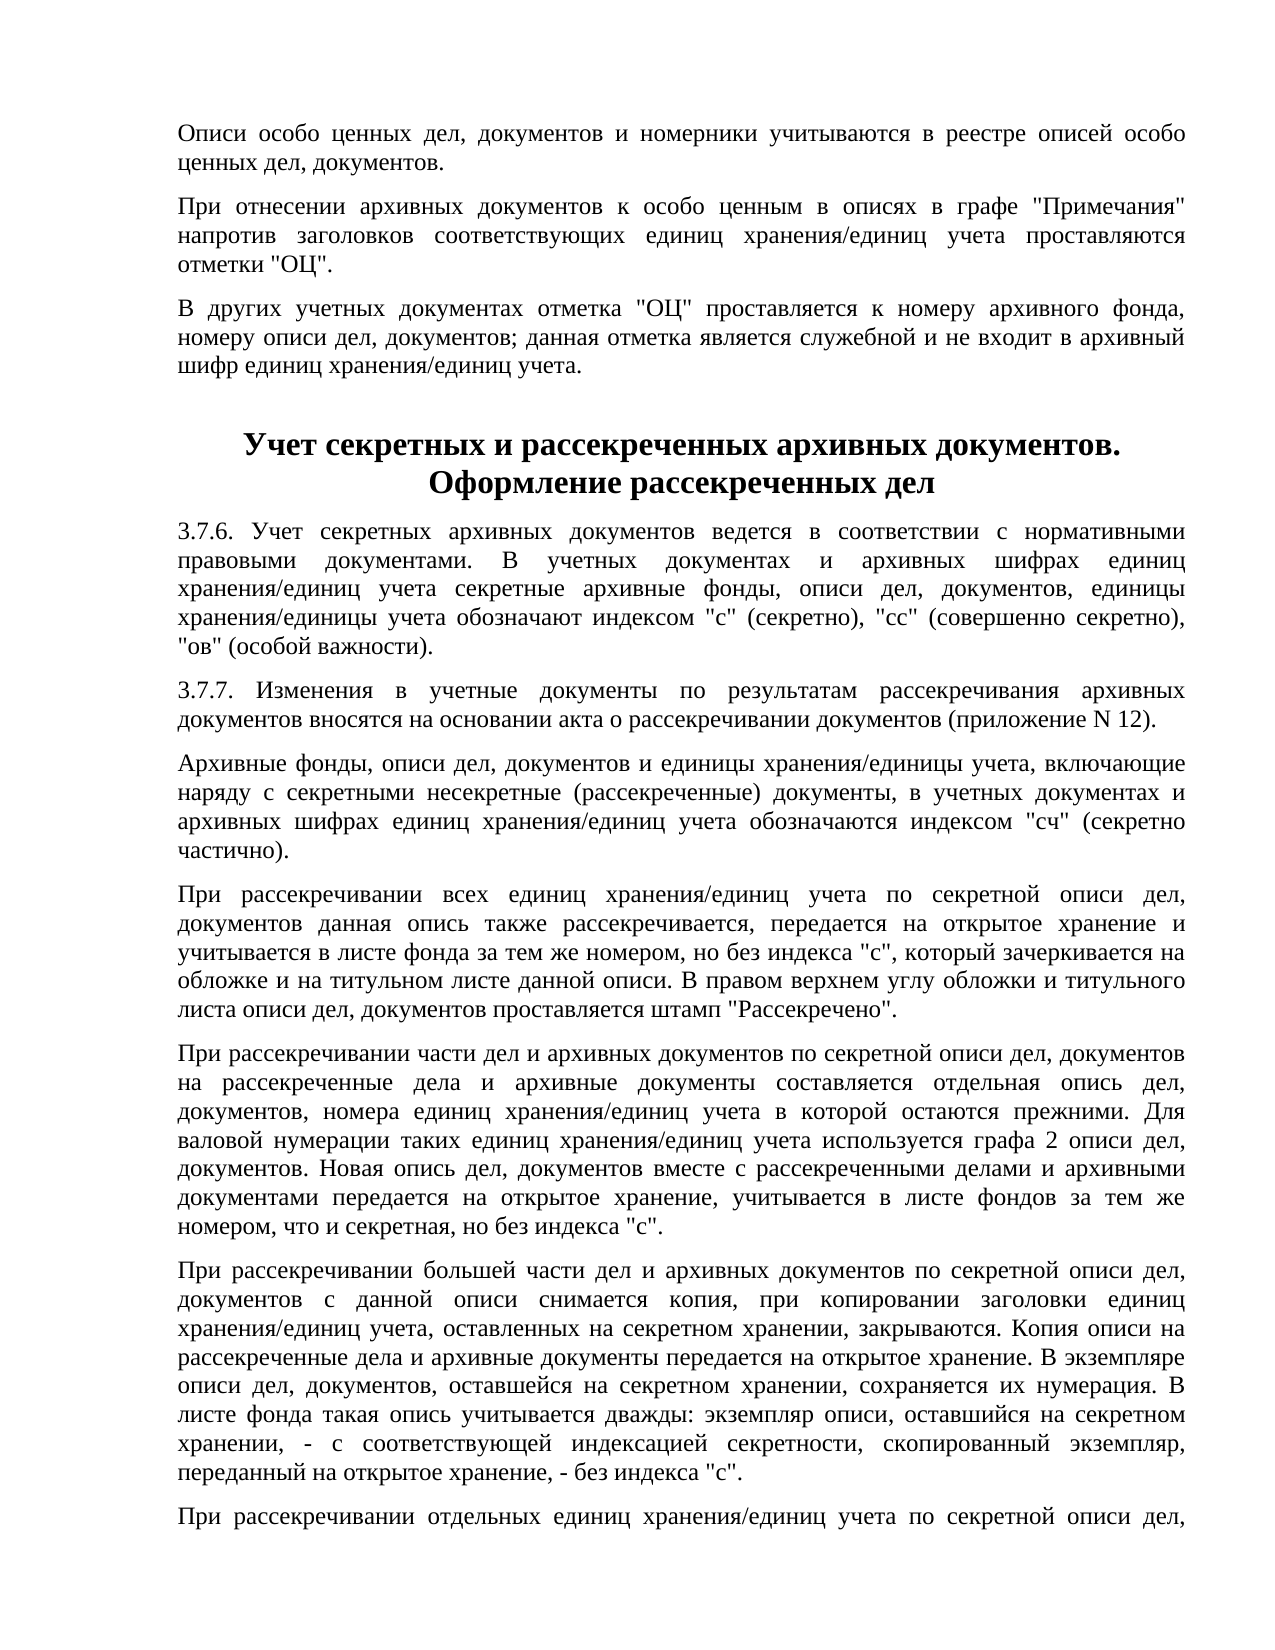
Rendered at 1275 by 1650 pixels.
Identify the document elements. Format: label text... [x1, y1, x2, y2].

text Учет секретных и рассекреченных архивных документов. Оформление рассекреченных дел [177, 424, 1186, 500]
text 3.7.7. Изменения в учетные документы по результатам рассекречивания архивных документов вносятся на основании акта о рассекречивании документов (приложение N 12). [177, 675, 1186, 733]
text При рассекречивании большей части дел и архивных документов по секретной описи дел, документов с данной описи снимается копия, при копировании заголовки единиц хранения/единиц учета, оставленных на секретном хранении, закрываются. Копия описи на рассекреченные дела и архивные документы передается на открытое хранение. В экземпляре описи дел, документов, оставшейся на секретном хранении, сохраняется их нумерация. В листе фонда такая опись учитывается дважды: экземпляр описи, оставшийся на секретном хранении, - с соответствующей индексацией секретности, скопированный экземпляр, переданный на открытое хранение, - без индекса "с". [177, 1255, 1186, 1485]
text При отнесении архивных документов к особо ценным в описях в графе "Примечания" напротив заголовков соответствующих единиц хранения/единиц учета проставляются отметки "ОЦ". [177, 191, 1186, 277]
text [177, 1501, 1186, 1530]
text В других учетных документах отметка "ОЦ" проставляется к номеру архивного фонда, номеру описи дел, документов; данная отметка является служебной и не входит в архивный шифр единиц хранения/единиц учета. [177, 293, 1186, 379]
text Описи особо ценных дел, документов и номерники учитываются в реестре описей особо ценных дел, документов. [177, 118, 1186, 176]
text 3.7.6. Учет секретных архивных документов ведется в соответствии с нормативными правовыми документами. В учетных документах и архивных шифрах единиц хранения/единиц учета секретные архивные фонды, описи дел, документов, единицы хранения/единицы учета обозначают индексом "с" (секретно), "сс" (совершенно секретно), "ов" (особой важности). [177, 516, 1186, 660]
text При рассекречивании части дел и архивных документов по секретной описи дел, документов на рассекреченные дела и архивные документы составляется отдельная опись дел, документов, номера единиц хранения/единиц учета в которой остаются прежними. Для валовой нумерации таких единиц хранения/единиц учета используется графа 2 описи дел, документов. Новая опись дел, документов вместе с рассекреченными делами и архивными документами передается на открытое хранение, учитывается в листе фондов за тем же номером, что и секретная, но без индекса "с". [177, 1038, 1186, 1240]
text Архивные фонды, описи дел, документов и единицы хранения/единицы учета, включающие наряду с секретными несекретные (рассекреченные) документы, в учетных документах и архивных шифрах единиц хранения/единиц учета обозначаются индексом "сч" (секретно частично). [177, 748, 1186, 863]
text При рассекречивании всех единиц хранения/единиц учета по секретной описи дел, документов данная опись также рассекречивается, передается на открытое хранение и учитывается в листе фонда за тем же номером, но без индекса "с", который зачеркивается на обложке и на титульном листе данной описи. В правом верхнем углу обложки и титульного листа описи дел, документов проставляется штамп "Рассекречено". [177, 879, 1186, 1023]
